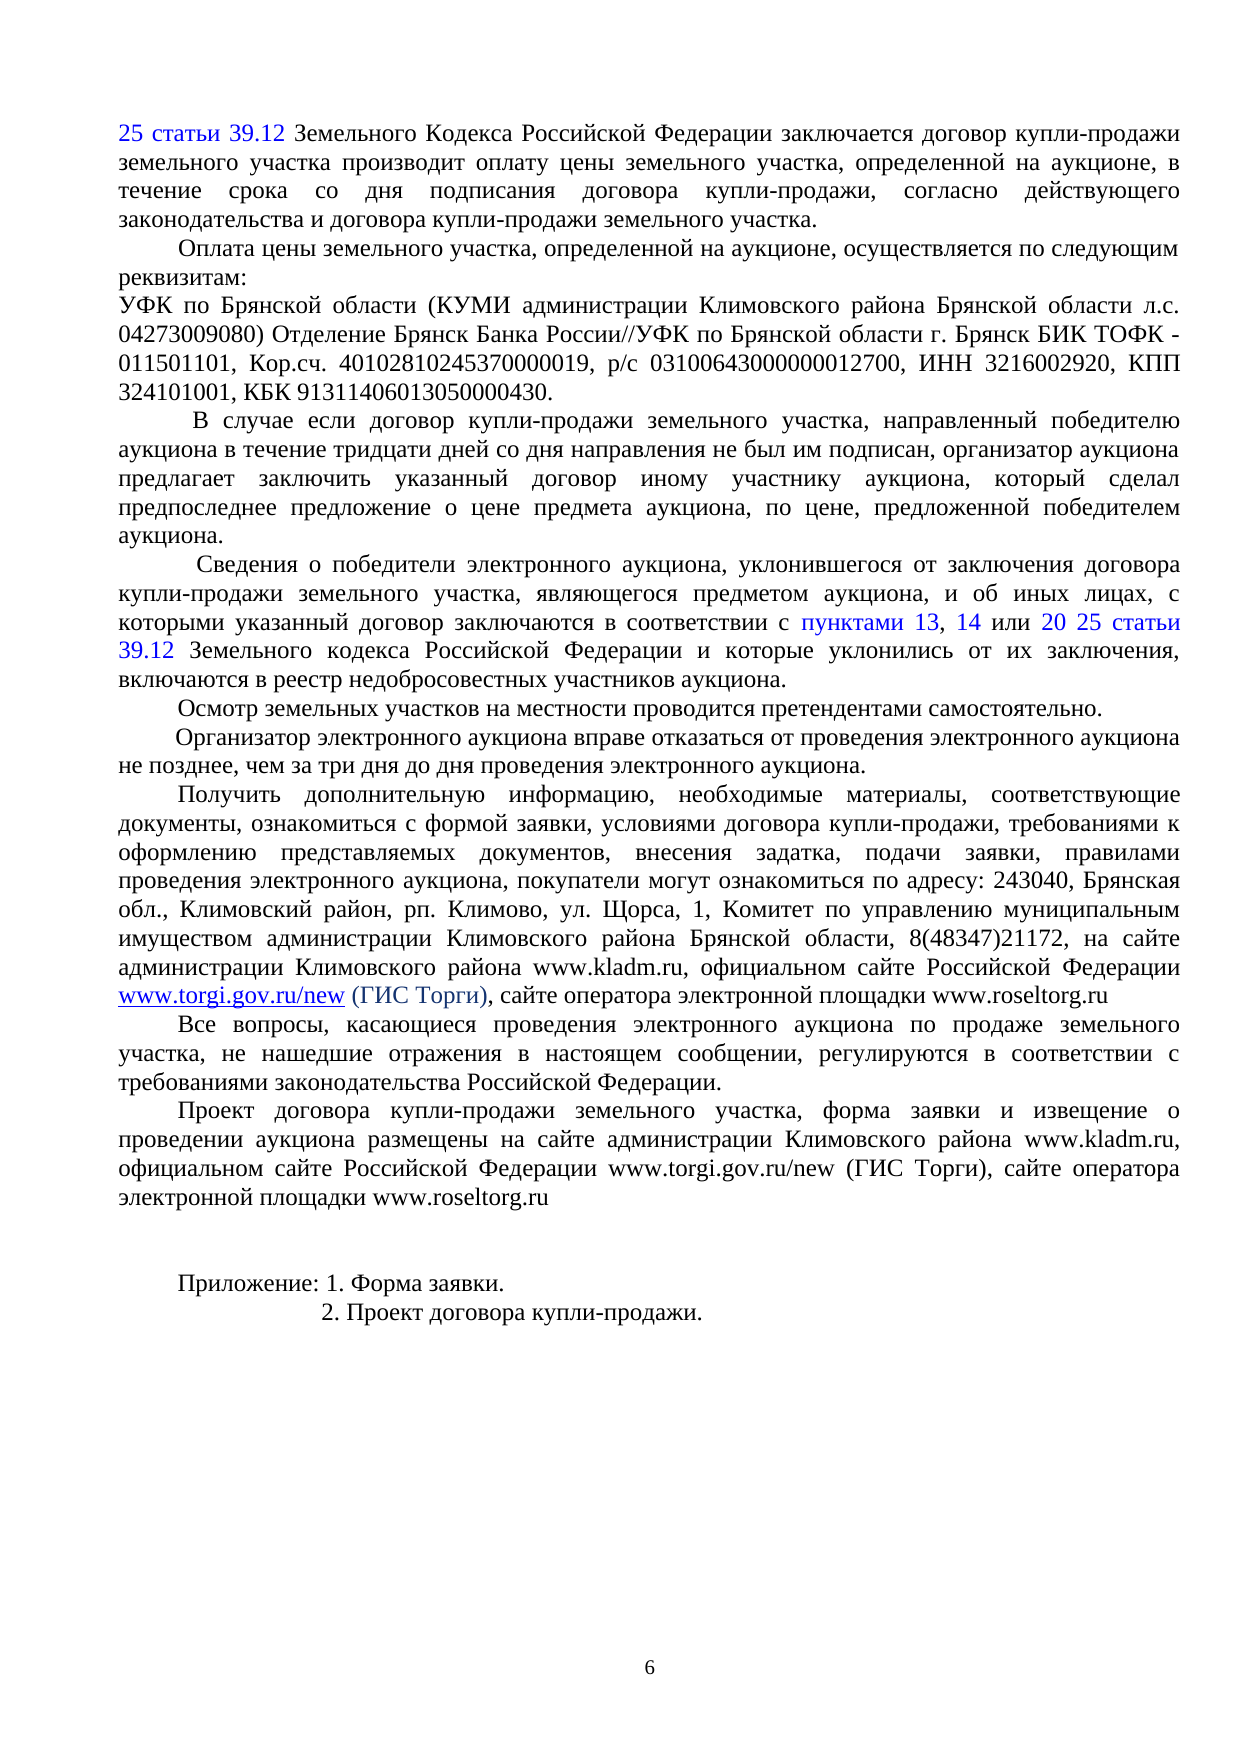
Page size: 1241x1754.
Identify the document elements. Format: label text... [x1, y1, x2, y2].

text 2. Проект договора купли-продажи. [118, 1297, 1181, 1326]
text Проект договора купли-продажи земельного участка, форма заявки и извещение о проведении аукциона размещены на сайте администрации Климовского района www.kladm.ru, официальном сайте Российской Федерации www.torgi.gov.ru/new (ГИС Торги), сайте оператора электронной площадки www.roseltorg.ru [118, 1096, 1181, 1211]
text Получить дополнительную информацию, необходимые материалы, соответствующие документы, ознакомиться с формой заявки, условиями договора купли-продажи, требованиями к оформлению представляемых документов, внесения задатка, подачи заявки, правилами проведения электронного аукциона, покупатели могут ознакомиться по адресу: 243040, Брянская обл., Климовский район, рп. Климово, ул. Щорса, 1, Комитет по управлению муниципальным имуществом администрации Климовского района Брянской области, 8(48347)21172, на сайте администрации Климовского района www.kladm.ru, официальном сайте Российской Федерации www.torgi.gov.ru/new (ГИС Торги), сайте оператора электронной площадки www.roseltorg.ru [118, 779, 1181, 1009]
text Организатор электронного аукциона вправе отказаться от проведения электронного аукциона не позднее, чем за три дня до дня проведения электронного аукциона. [118, 722, 1181, 779]
text УФК по Брянской области (КУМИ администрации Климовского района Брянской области л.с. 04273009080) Отделение Брянск Банка России//УФК по Брянской области г. Брянск БИК ТОФК -011501101, Кор.сч. 40102810245370000019, р/с 03100643000000012700, ИНН 3216002920, КПП 324101001, КБК 91311406013050000430. [118, 291, 1181, 406]
text Осмотр земельных участков на местности проводится претендентами самостоятельно. [118, 693, 1181, 722]
text Приложение: 1. Форма заявки. [118, 1268, 1181, 1297]
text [118, 118, 1181, 233]
text Оплата цены земельного участка, определенной на аукционе, осуществляется по следующим реквизитам: [118, 233, 1181, 291]
text Все вопросы, касающиеся проведения электронного аукциона по продаже земельного участка, не нашедшие отражения в настоящем сообщении, регулируются в соответствии с требованиями законодательства Российской Федерации. [118, 1009, 1181, 1096]
text В случае если договор купли-продажи земельного участка, направленный победителю аукциона в течение тридцати дней со дня направления не был им подписан, организатор аукциона предлагает заключить указанный договор иному участнику аукциона, который сделал предпоследнее предложение о цене предмета аукциона, по цене, предложенной победителем аукциона. [118, 406, 1181, 549]
text Сведения о победители электронного аукциона, уклонившегося от заключения договора купли-продажи земельного участка, являющегося предметом аукциона, и об иных лицах, с которыми указанный договор заключаются в соответствии с пунктами 13, 14 или 20 25 статьи 39.12 Земельного кодекса Российской Федерации и которые уклонились от их заключения, включаются в реестр недобросовестных участников аукциона. [118, 549, 1181, 693]
